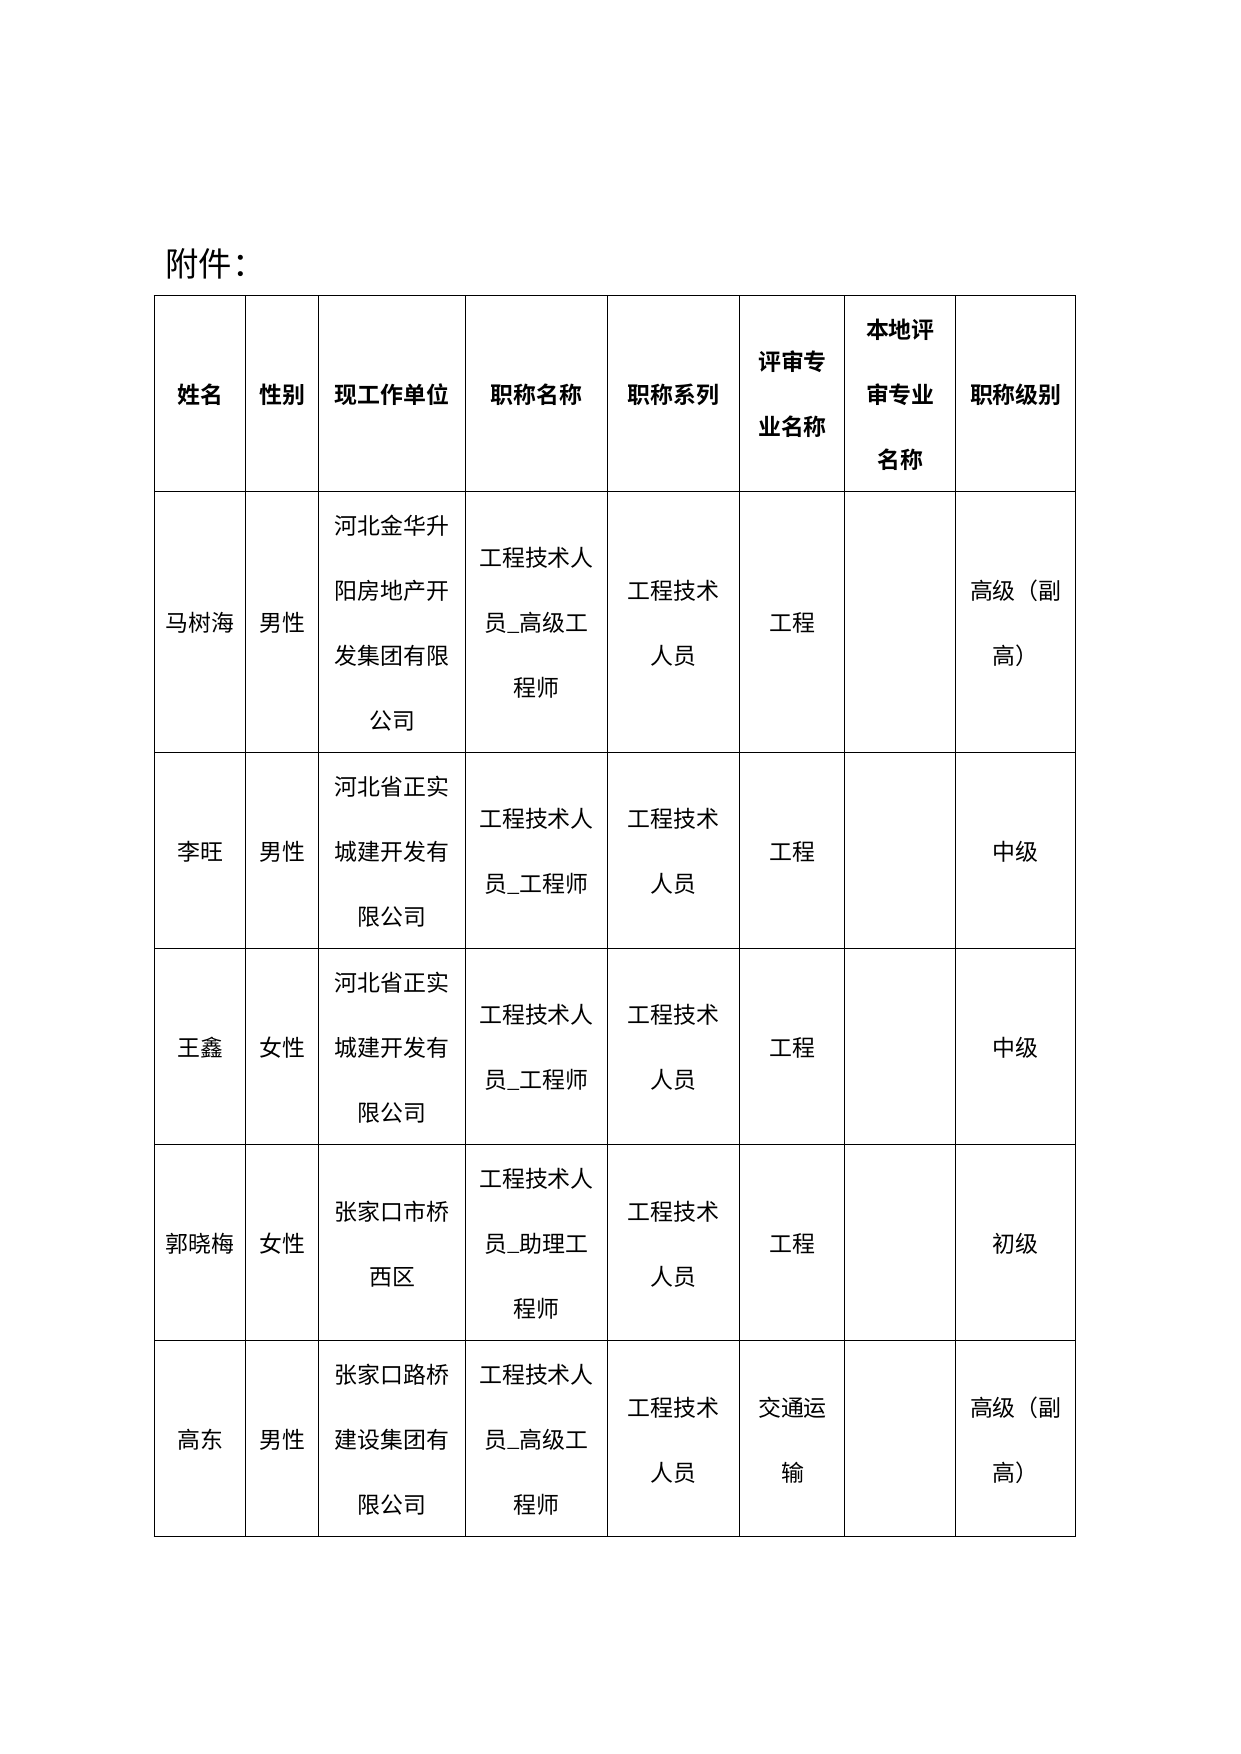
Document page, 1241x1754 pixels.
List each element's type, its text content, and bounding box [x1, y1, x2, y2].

table_cell 男性 [246, 753, 318, 948]
table_cell 工程技术人员_助理工程师 [466, 1145, 607, 1340]
table_header 评审专业名称 [740, 296, 844, 491]
table_cell 工程 [740, 1145, 844, 1340]
table_cell 工程技术人员 [608, 949, 739, 1144]
table_cell 河北金华升阳房地产开发集团有限公司 [319, 492, 465, 752]
table_cell 河北省正实城建开发有限公司 [319, 753, 465, 948]
table_cell 中级 [956, 949, 1075, 1144]
table_cell [845, 1341, 955, 1536]
table_cell 郭晓梅 [155, 1145, 245, 1340]
table_header 职称名称 [466, 296, 607, 491]
table_cell 河北省正实城建开发有限公司 [319, 949, 465, 1144]
table_cell 工程技术人员 [608, 1145, 739, 1340]
table_header 性别 [246, 296, 318, 491]
table_cell 工程技术人员_高级工程师 [466, 1341, 607, 1536]
table_cell 高东 [155, 1341, 245, 1536]
table_cell 工程 [740, 492, 844, 752]
table_cell 工程技术人员_高级工程师 [466, 492, 607, 752]
table_cell 女性 [246, 949, 318, 1144]
table_header 职称系列 [608, 296, 739, 491]
table_cell 张家口市桥西区 [319, 1145, 465, 1340]
table_cell [845, 492, 955, 752]
table_cell 男性 [246, 492, 318, 752]
table_header 姓名 [155, 296, 245, 491]
table_cell 李旺 [155, 753, 245, 948]
table_header 本地评审专业名称 [845, 296, 955, 491]
table_cell 交通运输 [740, 1341, 844, 1536]
table_cell 工程技术人员_工程师 [466, 753, 607, 948]
table_cell 女性 [246, 1145, 318, 1340]
table_cell 工程技术人员 [608, 1341, 739, 1536]
table_cell [845, 949, 955, 1144]
table_cell 马树海 [155, 492, 245, 752]
table_cell 工程 [740, 753, 844, 948]
table_cell [845, 1145, 955, 1340]
table_header 现工作单位 [319, 296, 465, 491]
table_cell 工程技术人员_工程师 [466, 949, 607, 1144]
table_cell 中级 [956, 753, 1075, 948]
table_cell [845, 753, 955, 948]
table_cell 工程技术人员 [608, 753, 739, 948]
table_cell 工程技术人员 [608, 492, 739, 752]
table_cell 张家口路桥建设集团有限公司 [319, 1341, 465, 1536]
table_cell 高级（副高） [956, 1341, 1075, 1536]
table_cell 工程 [740, 949, 844, 1144]
text 附件： [165, 230, 1087, 295]
table_cell 王鑫 [155, 949, 245, 1144]
table_header 职称级别 [956, 296, 1075, 491]
table_cell 高级（副高） [956, 492, 1075, 752]
table_cell 初级 [956, 1145, 1075, 1340]
table_cell 男性 [246, 1341, 318, 1536]
